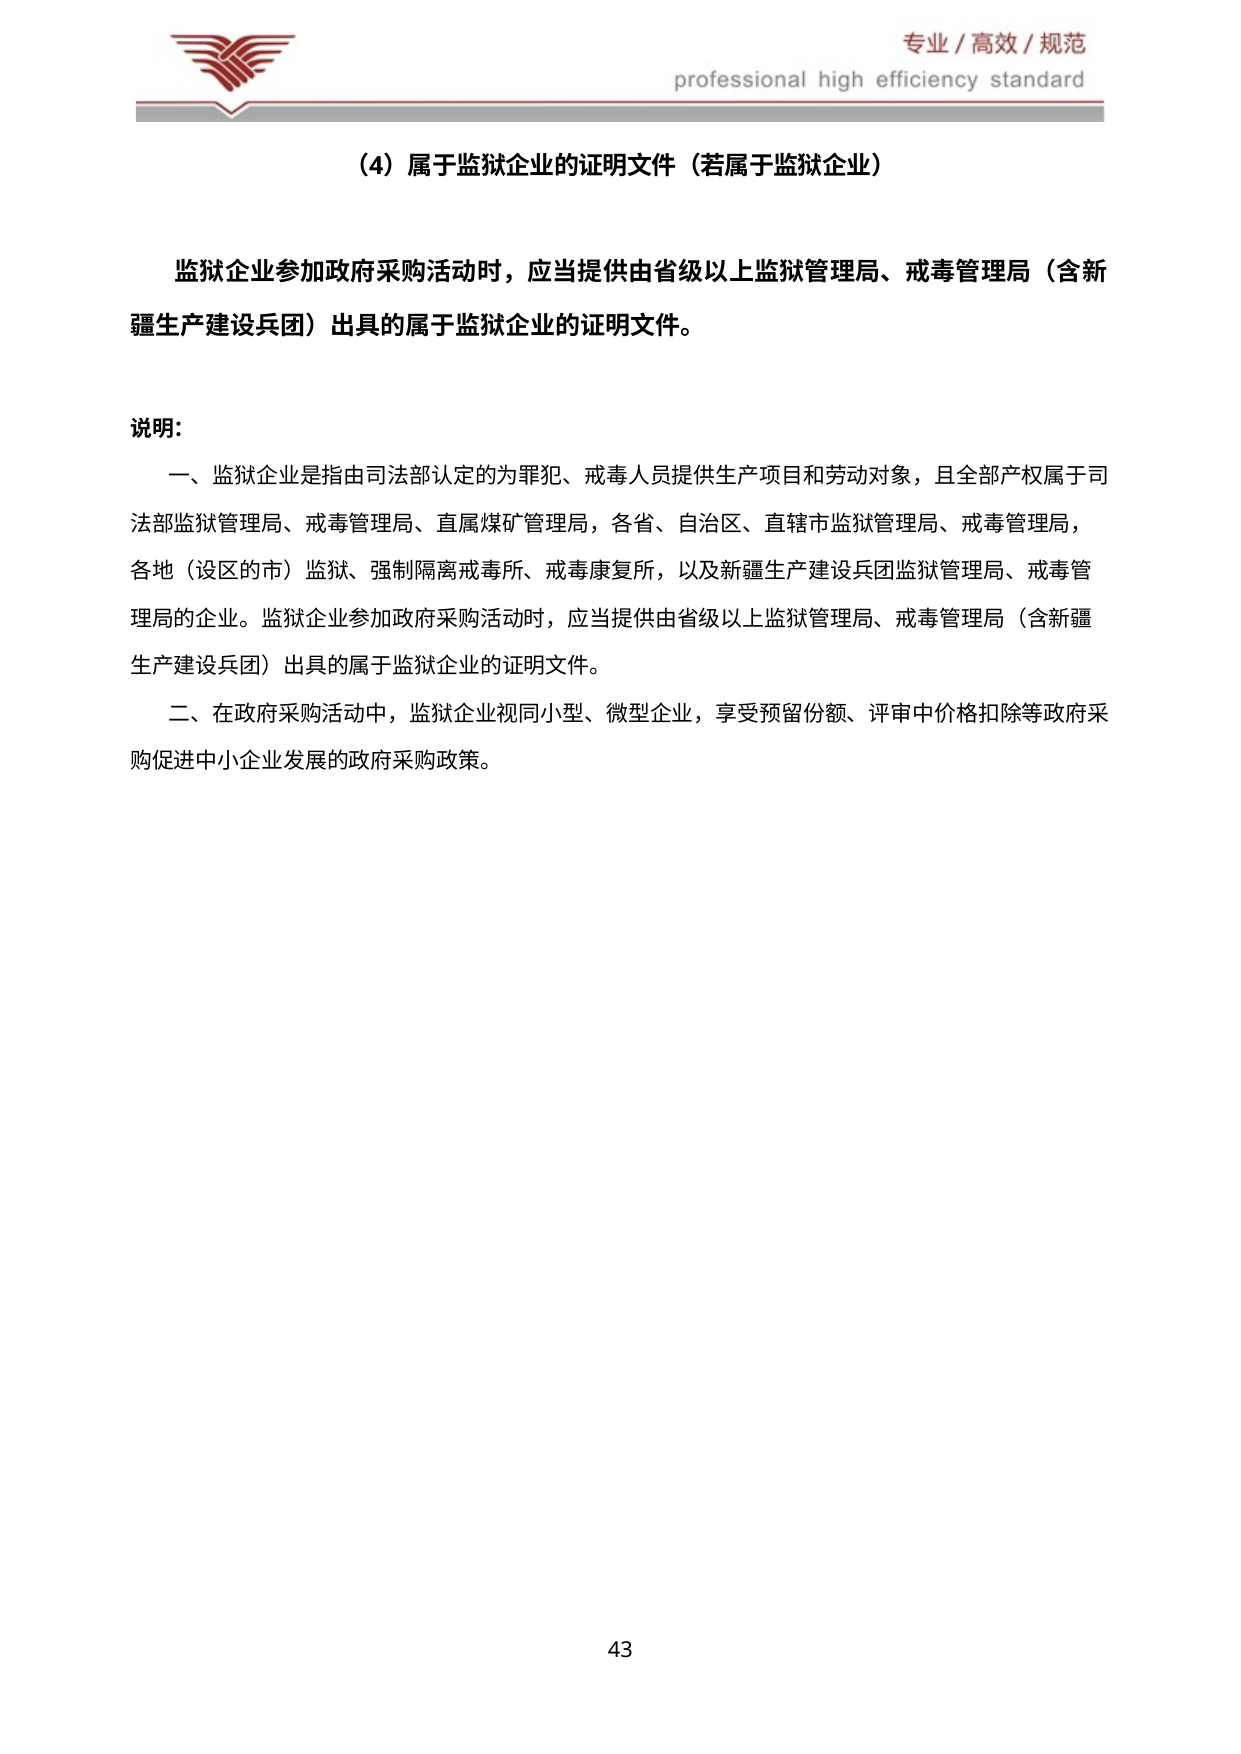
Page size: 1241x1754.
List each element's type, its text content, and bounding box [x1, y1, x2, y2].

picture [135, 11, 1105, 122]
text 一、监狱企业是指由司法部认定的为罪犯、戒毒人员提供生产项目和劳动对象，且全部产权属于司法部监狱管理局、戒毒管理局、直属煤矿管理局，各省、自治区、直辖市监狱管理局、戒毒管理局，各地（设区的市）监狱、强制隔离戒毒所、戒毒康复所，以及新疆生产建设兵团监狱管理局、戒毒管理局的企业。监狱企业参加政府采购活动时，应当提供由省级以上监狱管理局、戒毒管理局（含新疆生产建设兵团）出具的属于监狱企业的证明文件。 [130, 458, 1110, 680]
text 说明： [130, 411, 1110, 443]
text （4）属于监狱企业的证明文件（若属于监狱企业） [130, 146, 1110, 182]
text 二、在政府采购活动中，监狱企业视同小型、微型企业，享受预留份额、评审中价格扣除等政府采购促进中小企业发展的政府采购政策。 [130, 696, 1110, 775]
text 监狱企业参加政府采购活动时，应当提供由省级以上监狱管理局、戒毒管理局（含新疆生产建设兵团）出具的属于监狱企业的证明文件。 [130, 251, 1110, 342]
